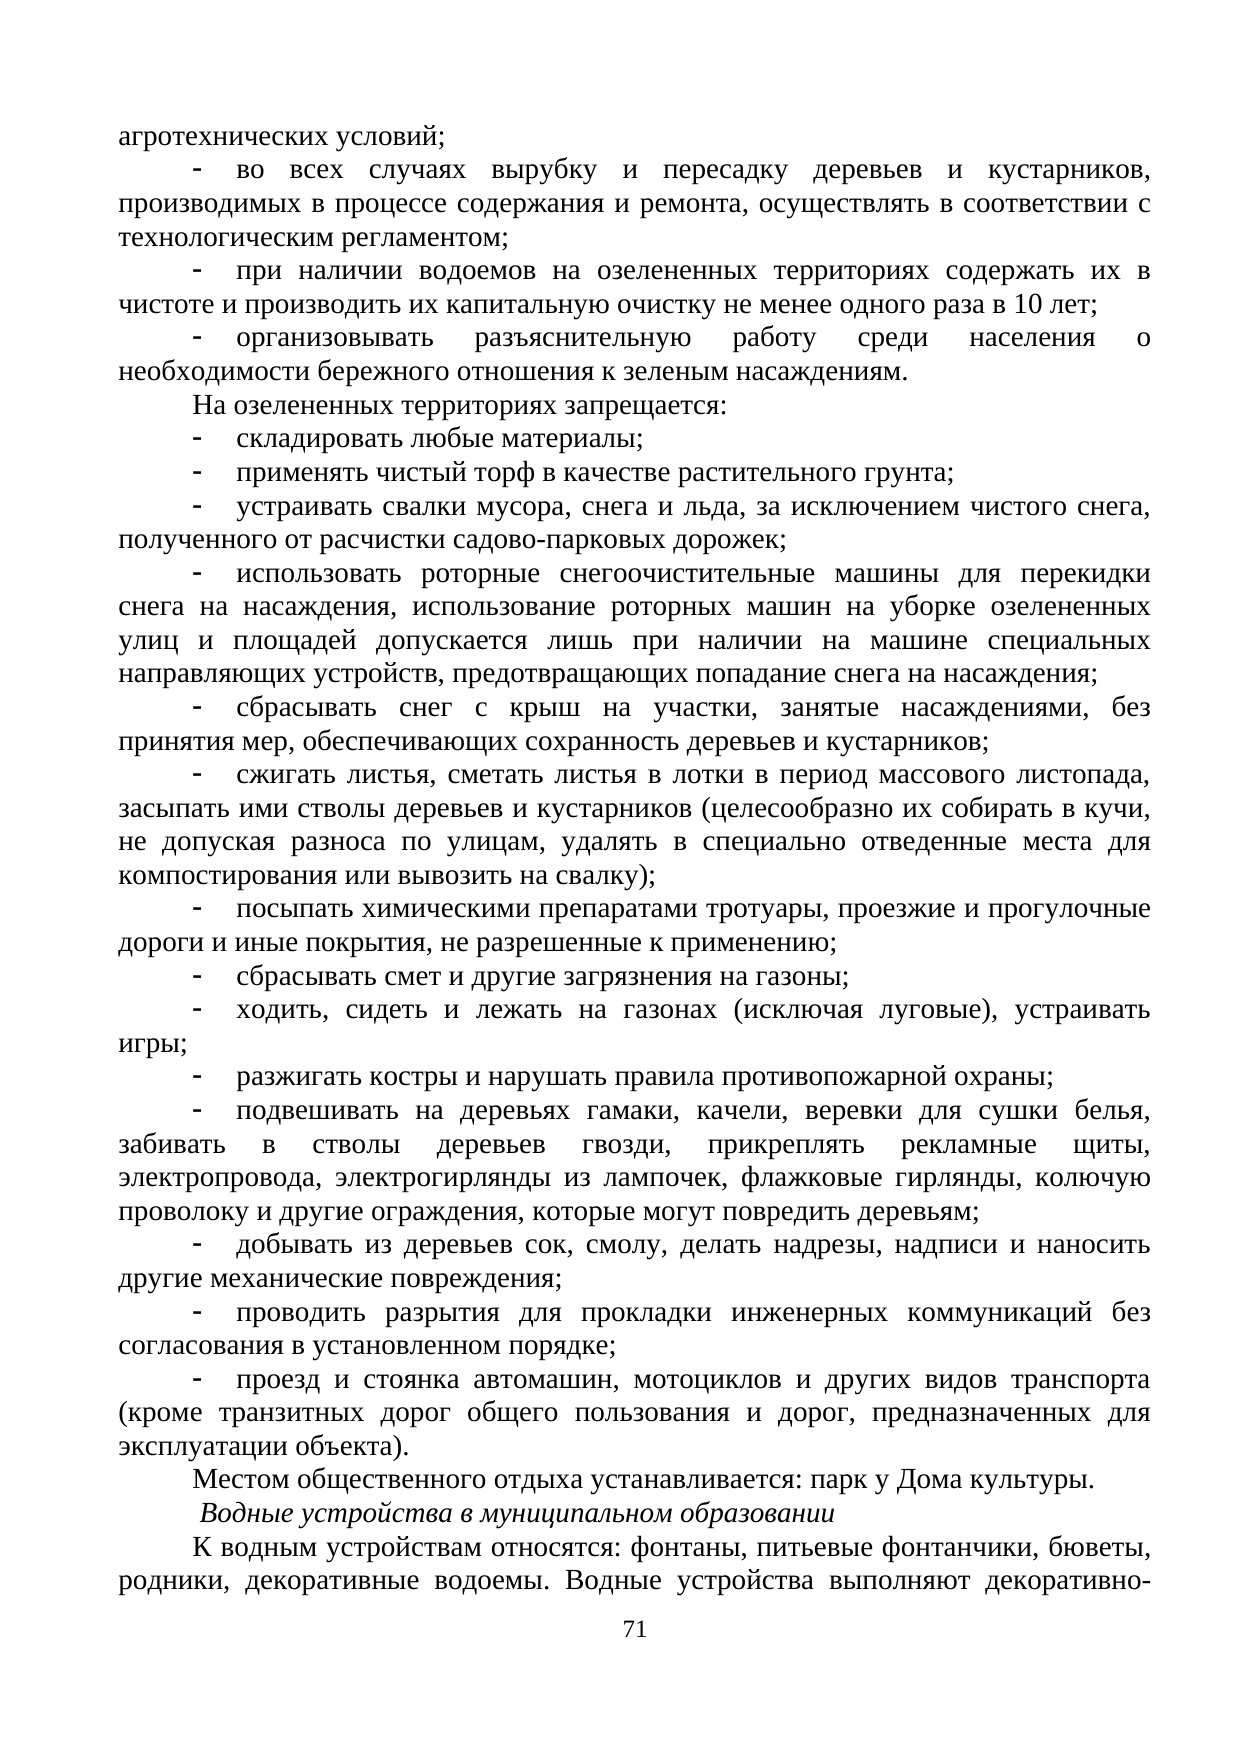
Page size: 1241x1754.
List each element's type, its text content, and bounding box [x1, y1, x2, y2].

list посыпать химическими препаратами тротуары, проезжие и прогулочные дороги и иные покрытия, не разрешенные к применению; [118, 891, 1152, 958]
text Местом общественного отдыха устанавливается: парк у Дома культуры. [118, 1462, 1152, 1495]
list сжигать листья, сметать листья в лотки в период массового листопада, засыпать ими стволы деревьев и кустарников (целесообразно их собирать в кучи, не допуская разноса по улицам, удалять в специально отведенные места для компостирования или вывозить на свалку); [118, 756, 1152, 891]
list во всех случаях вырубку и пересадку деревьев и кустарников, производимых в процессе содержания и ремонта, осуществлять в соответствии с технологическим регламентом; [118, 152, 1152, 252]
list добывать из деревьев сок, смолу, делать надрезы, надписи и наносить другие механические повреждения; [118, 1226, 1152, 1294]
list подвешивать на деревьях гамаки, качели, веревки для сушки белья, забивать в стволы деревьев гвозди, прикреплять рекламные щиты, электропровода, электрогирлянды из лампочек, флажковые гирлянды, колючую проволоку и другие ограждения, которые могут повредить деревьям; [118, 1092, 1152, 1226]
list складировать любые материалы; [118, 420, 1152, 454]
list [118, 118, 1152, 152]
list проезд и стоянка автомашин, мотоциклов и других видов транспорта (кроме транзитных дорог общего пользования и дорог, предназначенных для эксплуатации объекта). [118, 1361, 1152, 1462]
list ходить, сидеть и лежать на газонах (исключая луговые), устраивать игры; [118, 991, 1152, 1058]
text На озелененных территориях запрещается: [118, 387, 1152, 420]
list применять чистый торф в качестве растительного грунта; [118, 454, 1152, 488]
list организовывать разъяснительную работу среди населения о необходимости бережного отношения к зеленым насаждениям. [118, 319, 1152, 387]
list сбрасывать снег с крыш на участки, занятые насаждениями, без принятия мер, обеспечивающих сохранность деревьев и кустарников; [118, 689, 1152, 756]
list устраивать свалки мусора, снега и льда, за исключением чистого снега, полученного от расчистки садово-парковых дорожек; [118, 488, 1152, 555]
text Водные устройства в муниципальном образовании [118, 1495, 1152, 1529]
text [118, 1529, 1152, 1596]
list разжигать костры и нарушать правила противопожарной охраны; [118, 1058, 1152, 1092]
list использовать роторные снегоочистительные машины для перекидки снега на насаждения, использование роторных машин на уборке озелененных улиц и площадей допускается лишь при наличии на машине специальных направляющих устройств, предотвращающих попадание снега на насаждения; [118, 555, 1152, 689]
list сбрасывать смет и другие загрязнения на газоны; [118, 958, 1152, 991]
list проводить разрытия для прокладки инженерных коммуникаций без согласования в установленном порядке; [118, 1294, 1152, 1361]
list при наличии водоемов на озелененных территориях содержать их в чистоте и производить их капитальную очистку не менее одного раза в 10 лет; [118, 252, 1152, 319]
